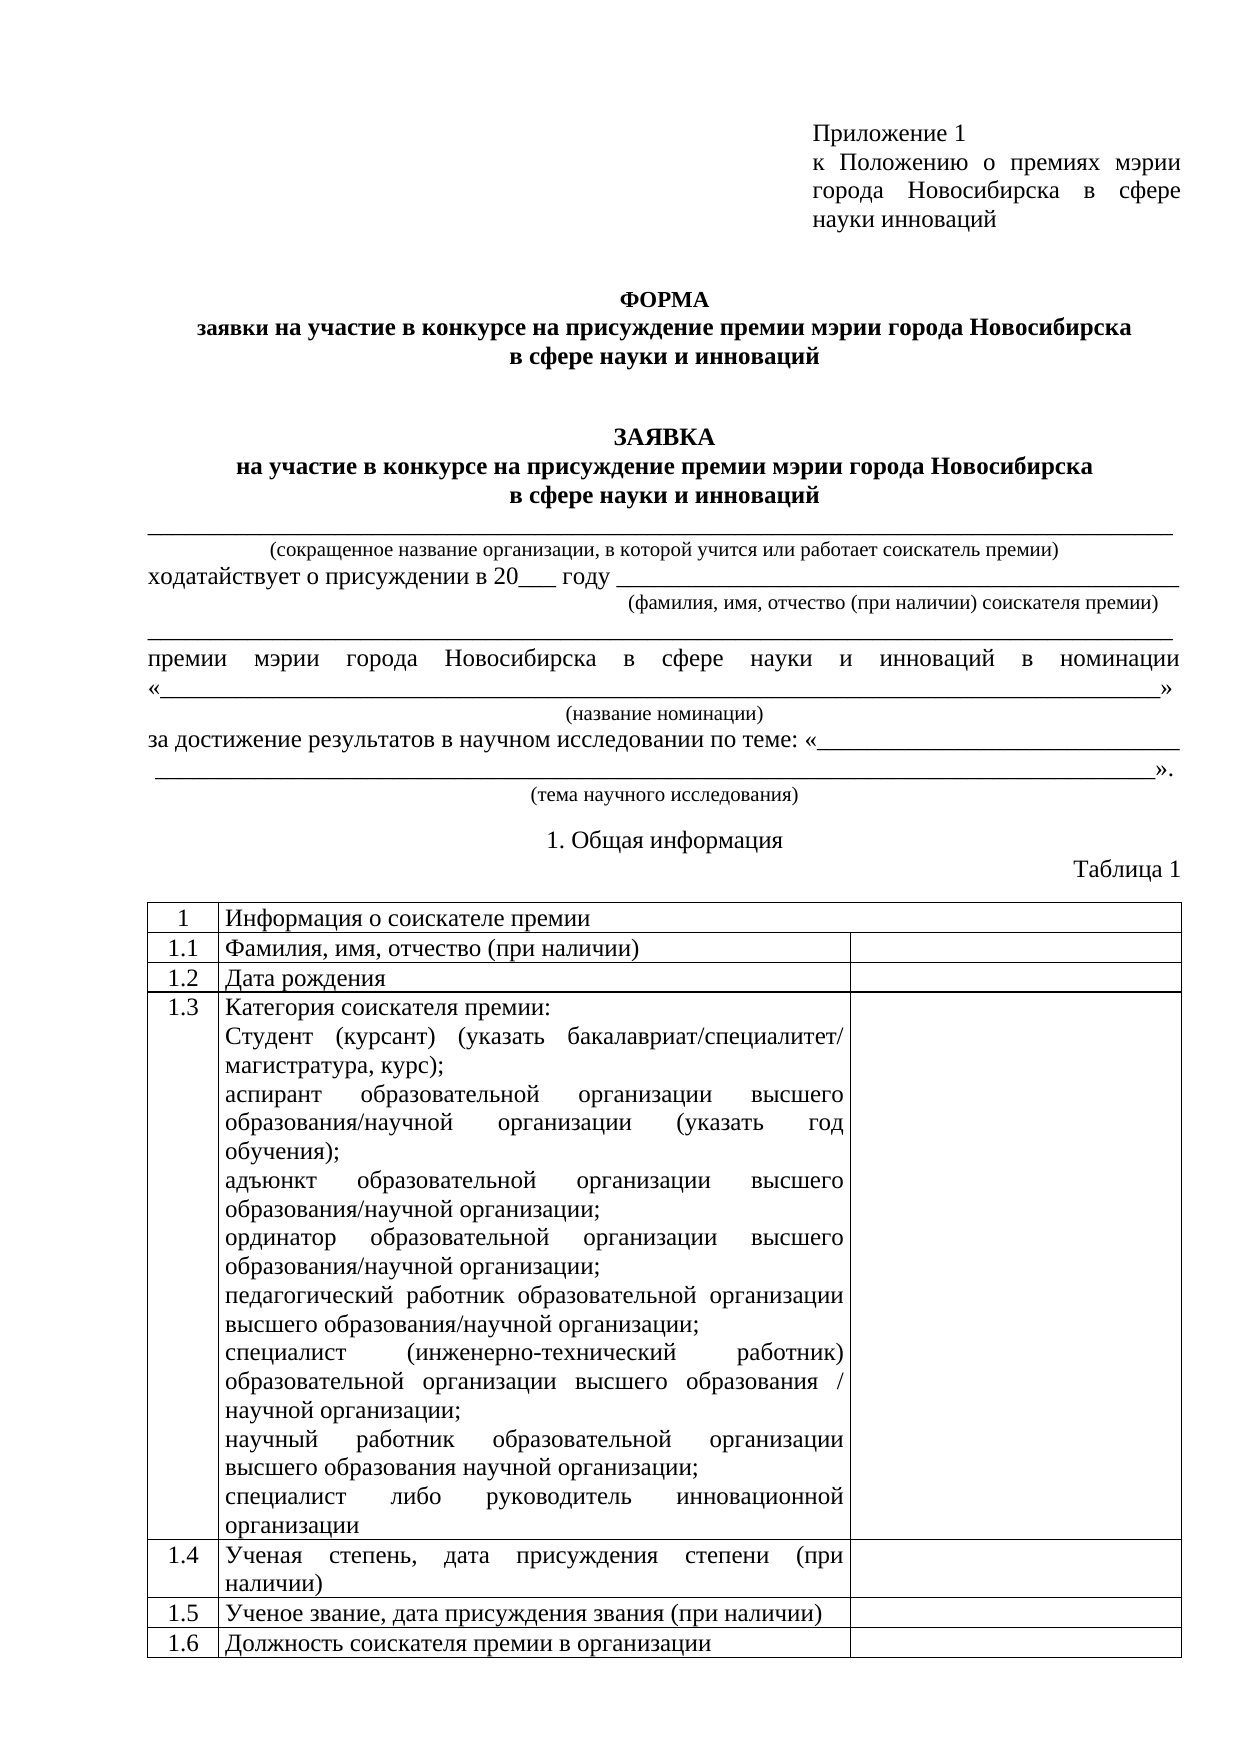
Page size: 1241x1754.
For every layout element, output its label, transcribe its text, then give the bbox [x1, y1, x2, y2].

table_cell Дата рождения [219, 963, 850, 991]
text Приложение 1 [812, 118, 1181, 147]
table_cell [851, 933, 1181, 962]
text ходатайствует о присуждении в 20___ году _____________________________________________ [148, 561, 1181, 590]
table_cell Фамилия, имя, отчество (при наличии) [219, 933, 850, 962]
table_cell 1.4 [148, 1540, 218, 1597]
text ФОРМА [148, 286, 1181, 312]
table_cell [851, 1628, 1181, 1657]
text (сокращенное название организации, в которой учится или работает соискатель премии) [148, 537, 1181, 561]
table_header 1 [148, 903, 218, 932]
text (фамилия, имя, отчество (при наличии) соискателя премии) [606, 590, 1181, 614]
table_cell 1.6 [148, 1628, 218, 1657]
table_cell 1.2 [148, 963, 218, 991]
text премии мэрии города Новосибирска в сфере науки и инноваций в номинации «________________________________________________________________________________» [148, 643, 1181, 701]
text (тема научного исследования) [148, 782, 1181, 806]
text в сфере науки и инноваций [148, 341, 1181, 370]
table_cell [851, 963, 1181, 991]
table_cell Ученая степень, дата присуждения степени (при наличии) [219, 1540, 850, 1597]
table_header Информация о соискателе премии [219, 903, 1181, 932]
table_cell Должность соискателя премии в организации [219, 1628, 850, 1657]
text __________________________________________________________________________________ [148, 614, 1181, 643]
text на участие в конкурсе на присуждение премии мэрии города Новосибирска [148, 451, 1181, 480]
text заявки на участие в конкурсе на присуждение премии мэрии города Новосибирска [148, 312, 1181, 341]
text ЗАЯВКА [148, 422, 1181, 451]
table_cell 1.5 [148, 1598, 218, 1627]
text (название номинации) [148, 701, 1181, 724]
table_cell 1.1 [148, 933, 218, 962]
text __________________________________________________________________________________ [148, 509, 1181, 537]
table_cell Ученое звание, дата присуждения звания (при наличии) [219, 1598, 850, 1627]
table_cell 1.3 [148, 993, 218, 1539]
text Таблица 1 [148, 854, 1181, 883]
text к Положению о премиях мэрии города Новосибирска в сфере науки инноваций [812, 147, 1181, 233]
text в сфере науки и инноваций [148, 480, 1181, 509]
text ________________________________________________________________________________». [148, 753, 1181, 782]
table_cell Категория соискателя премии: Студент (курсант) (указать бакалавриат/специалитет/ магистратура, курс); аспирант образовательной организации высшего образования/научной организации (указать год обучения); адъюнкт образовательной организации высшего образования/научной организации; ординатор образовательной организации высшего образования/научной организации; педагогический работник образовательной организации высшего образования/научной организации; специалист (инженерно-технический работник) образовательной организации высшего образования / научной организации; научный работник образовательной организации высшего образования научной организации; специалист либо руководитель инновационной организации [219, 993, 850, 1539]
text 1. Общая информация [148, 825, 1181, 854]
table_cell [851, 1598, 1181, 1627]
table_cell [851, 1540, 1181, 1597]
table_cell [851, 993, 1181, 1539]
text за достижение результатов в научном исследовании по теме: «_____________________________ [148, 724, 1181, 753]
